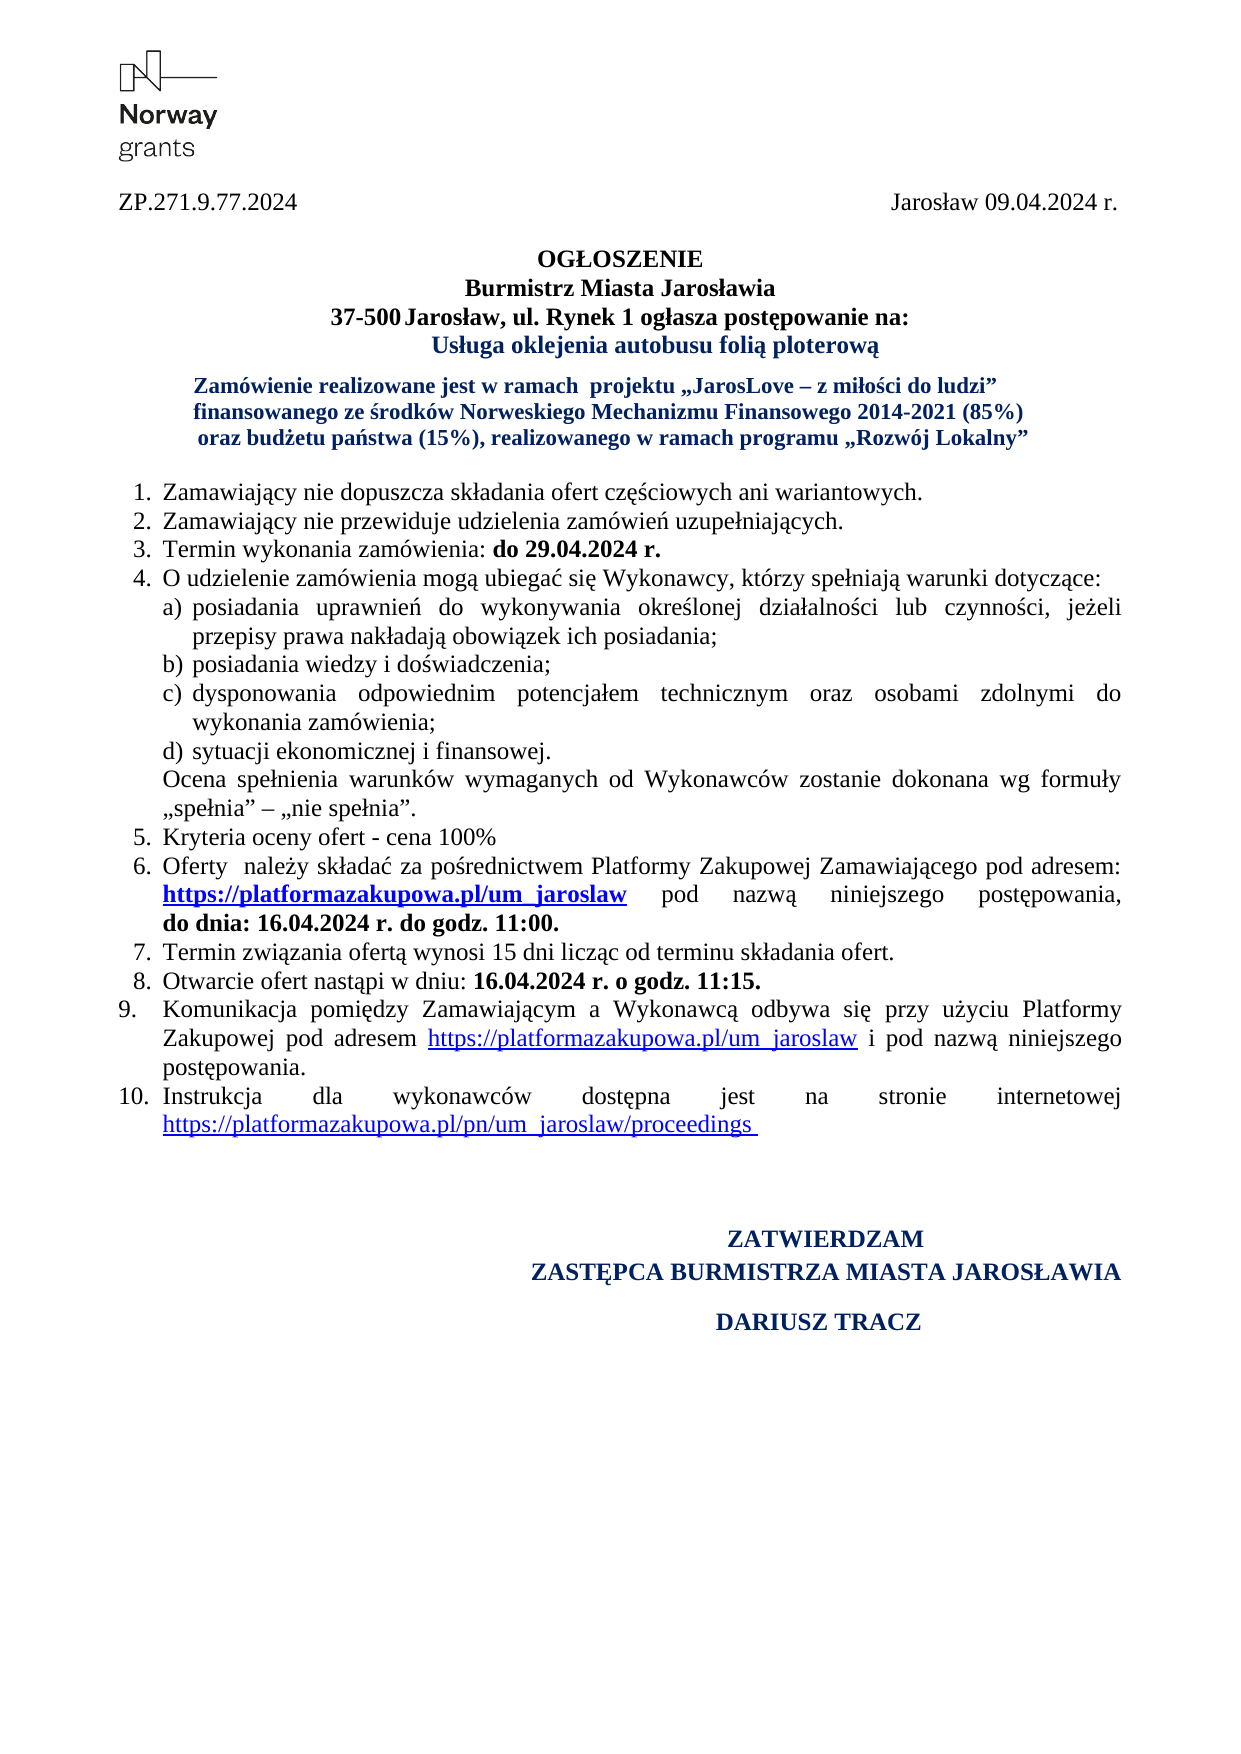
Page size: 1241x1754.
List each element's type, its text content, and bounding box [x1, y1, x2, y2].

text ZP.271.9.77.2024 Jarosław 09.04.2024 r. [118, 187, 1122, 215]
picture [118, 50, 218, 162]
list Kryteria oceny ofert - cena 100% [133, 822, 1122, 851]
text DARIUSZ TRACZ [487, 1307, 1122, 1335]
list Instrukcja dla wykonawców dostępna jest na stronie internetowej https://platformazakupowa.pl/pn/um_jaroslaw/proceedings [118, 1081, 1122, 1138]
list Zamawiający nie przewiduje udzielenia zamówień uzupełniających. [133, 506, 1122, 534]
list Zamawiający nie dopuszcza składania ofert częściowych ani wariantowych. [133, 477, 1122, 506]
list Termin wykonania zamówienia: do 29.04.2024 r. [133, 534, 1122, 563]
list O udzielenie zamówienia mogą ubiegać się Wykonawcy, którzy spełniają warunki dotyczące: [133, 563, 1122, 592]
list Usługa oklejenia autobusu folią ploterową [188, 330, 1122, 359]
text oraz budżetu państwa (15%), realizowanego w ramach programu „Rozwój Lokalny” [118, 424, 1122, 451]
text ZASTĘPCA BURMISTRZA MIASTA JAROSŁAWIA [487, 1257, 1122, 1286]
list Oferty należy składać za pośrednictwem Platformy Zakupowej Zamawiającego pod adresem: https://platformazakupowa.pl/um_jaroslaw pod nazwą niniejszego postępowania, do dnia: 16.04.2024 r. do godz. 11:00. [133, 851, 1122, 937]
list Komunikacja pomiędzy Zamawiającym a Wykonawcą odbywa się przy użyciu Platformy Zakupowej pod adresem https://platformazakupowa.pl/um_jaroslaw i pod nazwą niniejszego postępowania. [118, 994, 1122, 1081]
list Otwarcie ofert nastąpi w dniu: 16.04.2024 r. o godz. 11:15. [133, 966, 1122, 994]
list posiadania wiedzy i doświadczenia; [162, 649, 1122, 678]
list posiadania uprawnień do wykonywania określonej działalności lub czynności, jeżeli przepisy prawa nakładają obowiązek ich posiadania; [162, 592, 1122, 649]
list sytuacji ekonomicznej i finansowej. [162, 736, 1122, 764]
list dysponowania odpowiednim potencjałem technicznym oraz osobami zdolnymi do wykonania zamówienia; [162, 678, 1122, 736]
text ZATWIERDZAM [708, 1224, 1122, 1253]
list Termin związania ofertą wynosi 15 dni licząc od terminu składania ofert. [133, 937, 1122, 966]
list Jarosław, ul. Rynek 1 ogłasza postępowanie na: [118, 302, 1122, 330]
text OGŁOSZENIE [118, 244, 1122, 273]
text Zamówienie realizowane jest w ramach projektu „JarosLove – z miłości do ludzi” finansowanego ze środków Norweskiego Mechanizmu Finansowego 2014-2021 (85%) [193, 372, 1122, 424]
text Burmistrz Miasta Jarosławia [118, 273, 1122, 302]
text Ocena spełnienia warunków wymaganych od Wykonawców zostanie dokonana wg formuły „spełnia” – „nie spełnia”. [162, 764, 1122, 822]
